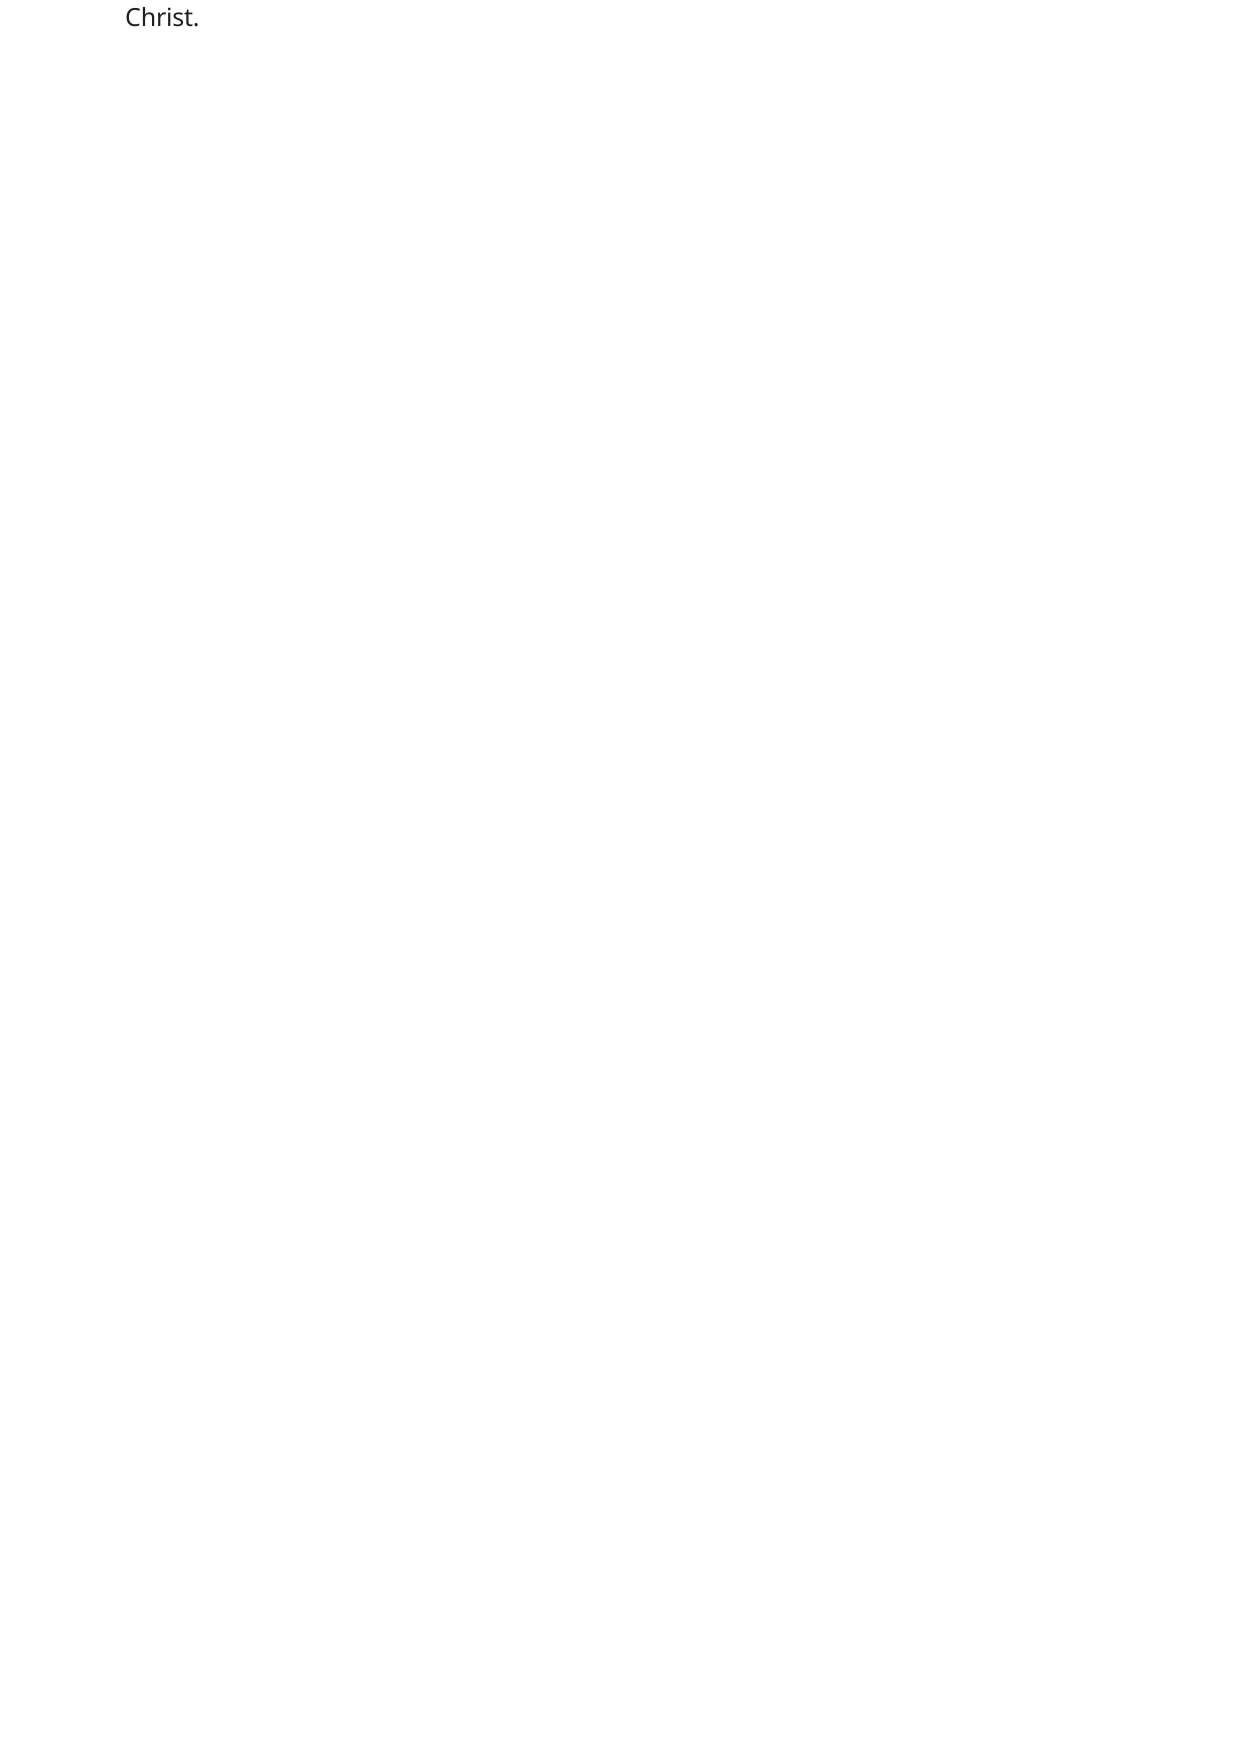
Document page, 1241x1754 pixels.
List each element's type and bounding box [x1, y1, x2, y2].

text [125, 0, 1119, 33]
